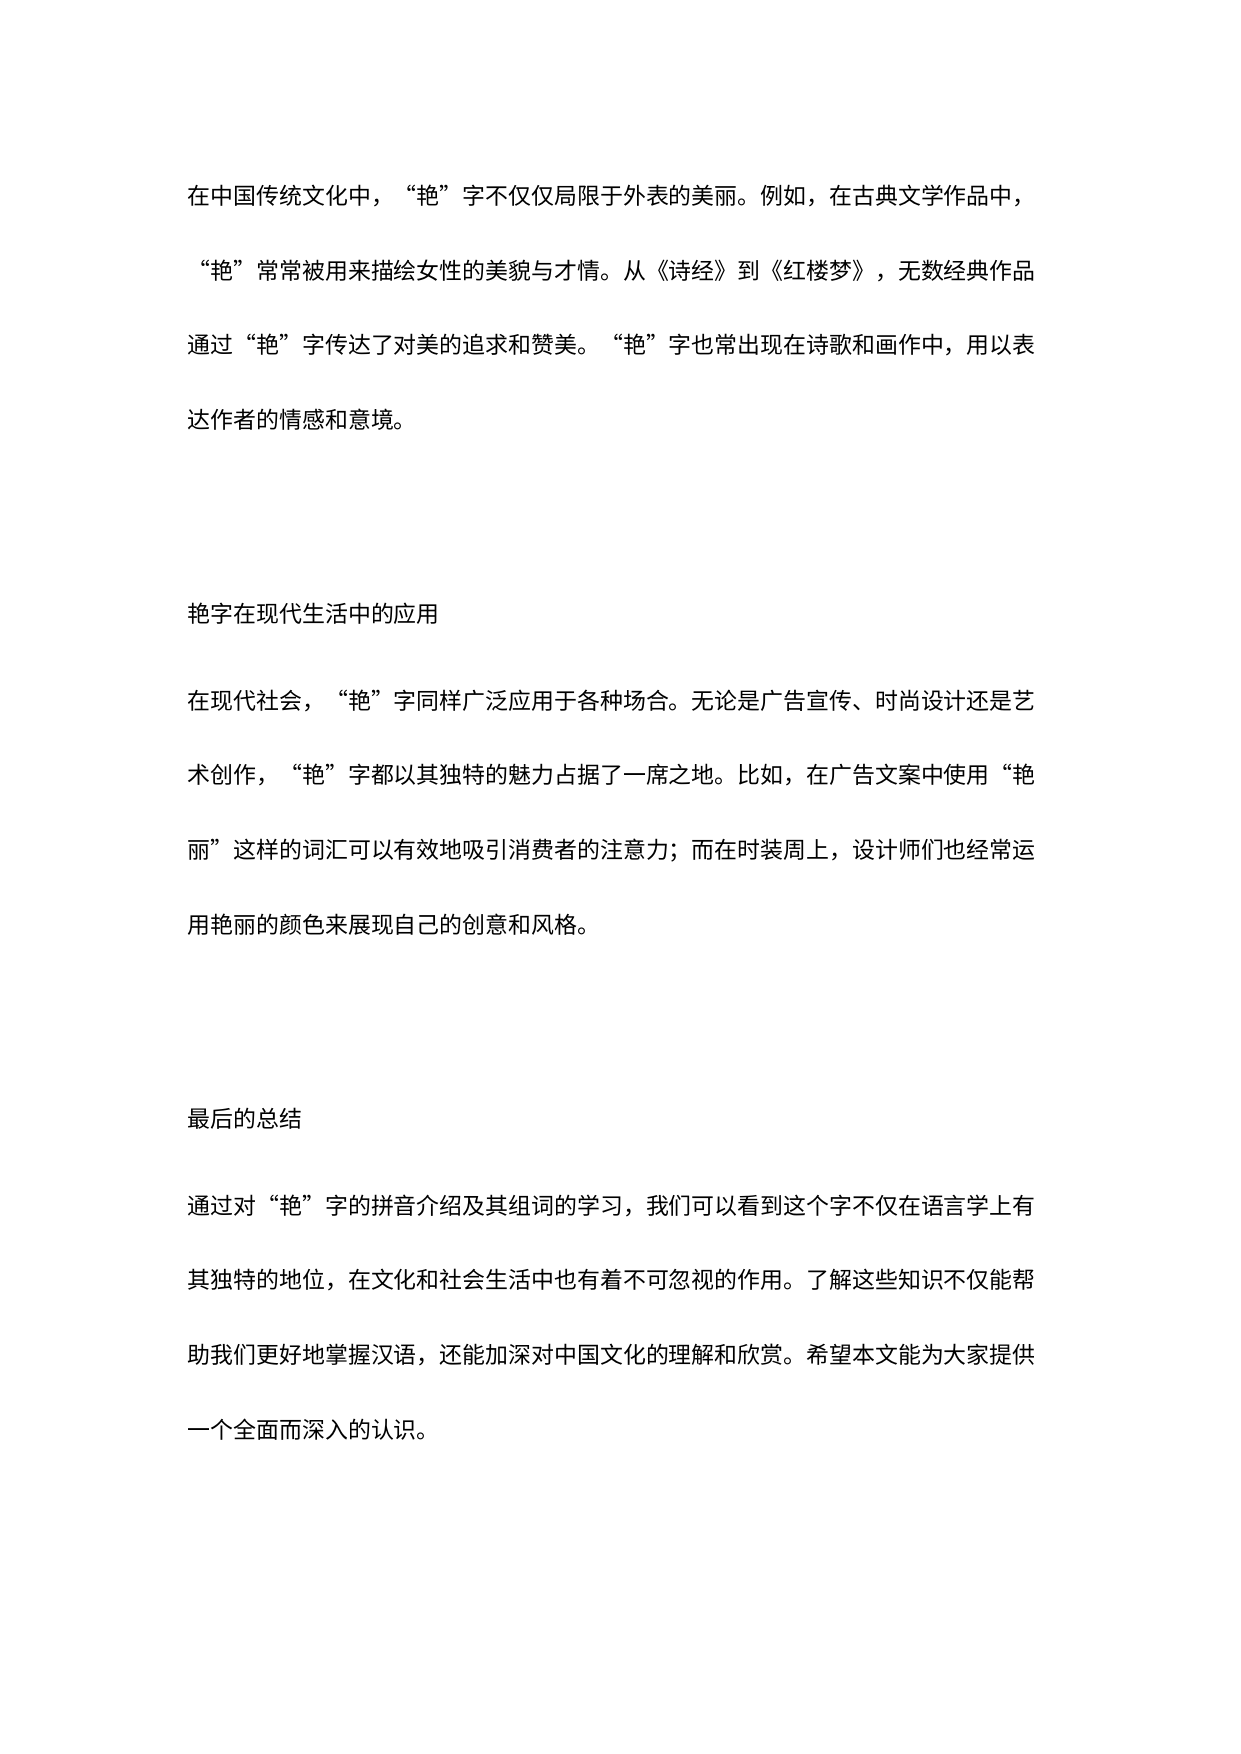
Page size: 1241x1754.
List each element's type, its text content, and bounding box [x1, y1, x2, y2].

text 在中国传统文化中，“艳”字不仅仅局限于外表的美丽。例如，在古典文学作品中，“艳”常常被用来描绘女性的美貌与才情。从《诗经》到《红楼梦》，无数经典作品通过“艳”字传达了对美的追求和赞美。“艳”字也常出现在诗歌和画作中，用以表达作者的情感和意境。 [187, 162, 1053, 451]
text 在现代社会，“艳”字同样广泛应用于各种场合。无论是广告宣传、时尚设计还是艺术创作，“艳”字都以其独特的魅力占据了一席之地。比如，在广告文案中使用“艳丽”这样的词汇可以有效地吸引消费者的注意力；而在时装周上，设计师们也经常运用艳丽的颜色来展现自己的创意和风格。 [187, 667, 1053, 956]
text 最后的总结 [187, 1085, 1053, 1150]
text 通过对“艳”字的拼音介绍及其组词的学习，我们可以看到这个字不仅在语言学上有其独特的地位，在文化和社会生活中也有着不可忽视的作用。了解这些知识不仅能帮助我们更好地掌握汉语，还能加深对中国文化的理解和欣赏。希望本文能为大家提供一个全面而深入的认识。 [187, 1172, 1053, 1461]
text 艳字在现代生活中的应用 [187, 580, 1053, 645]
